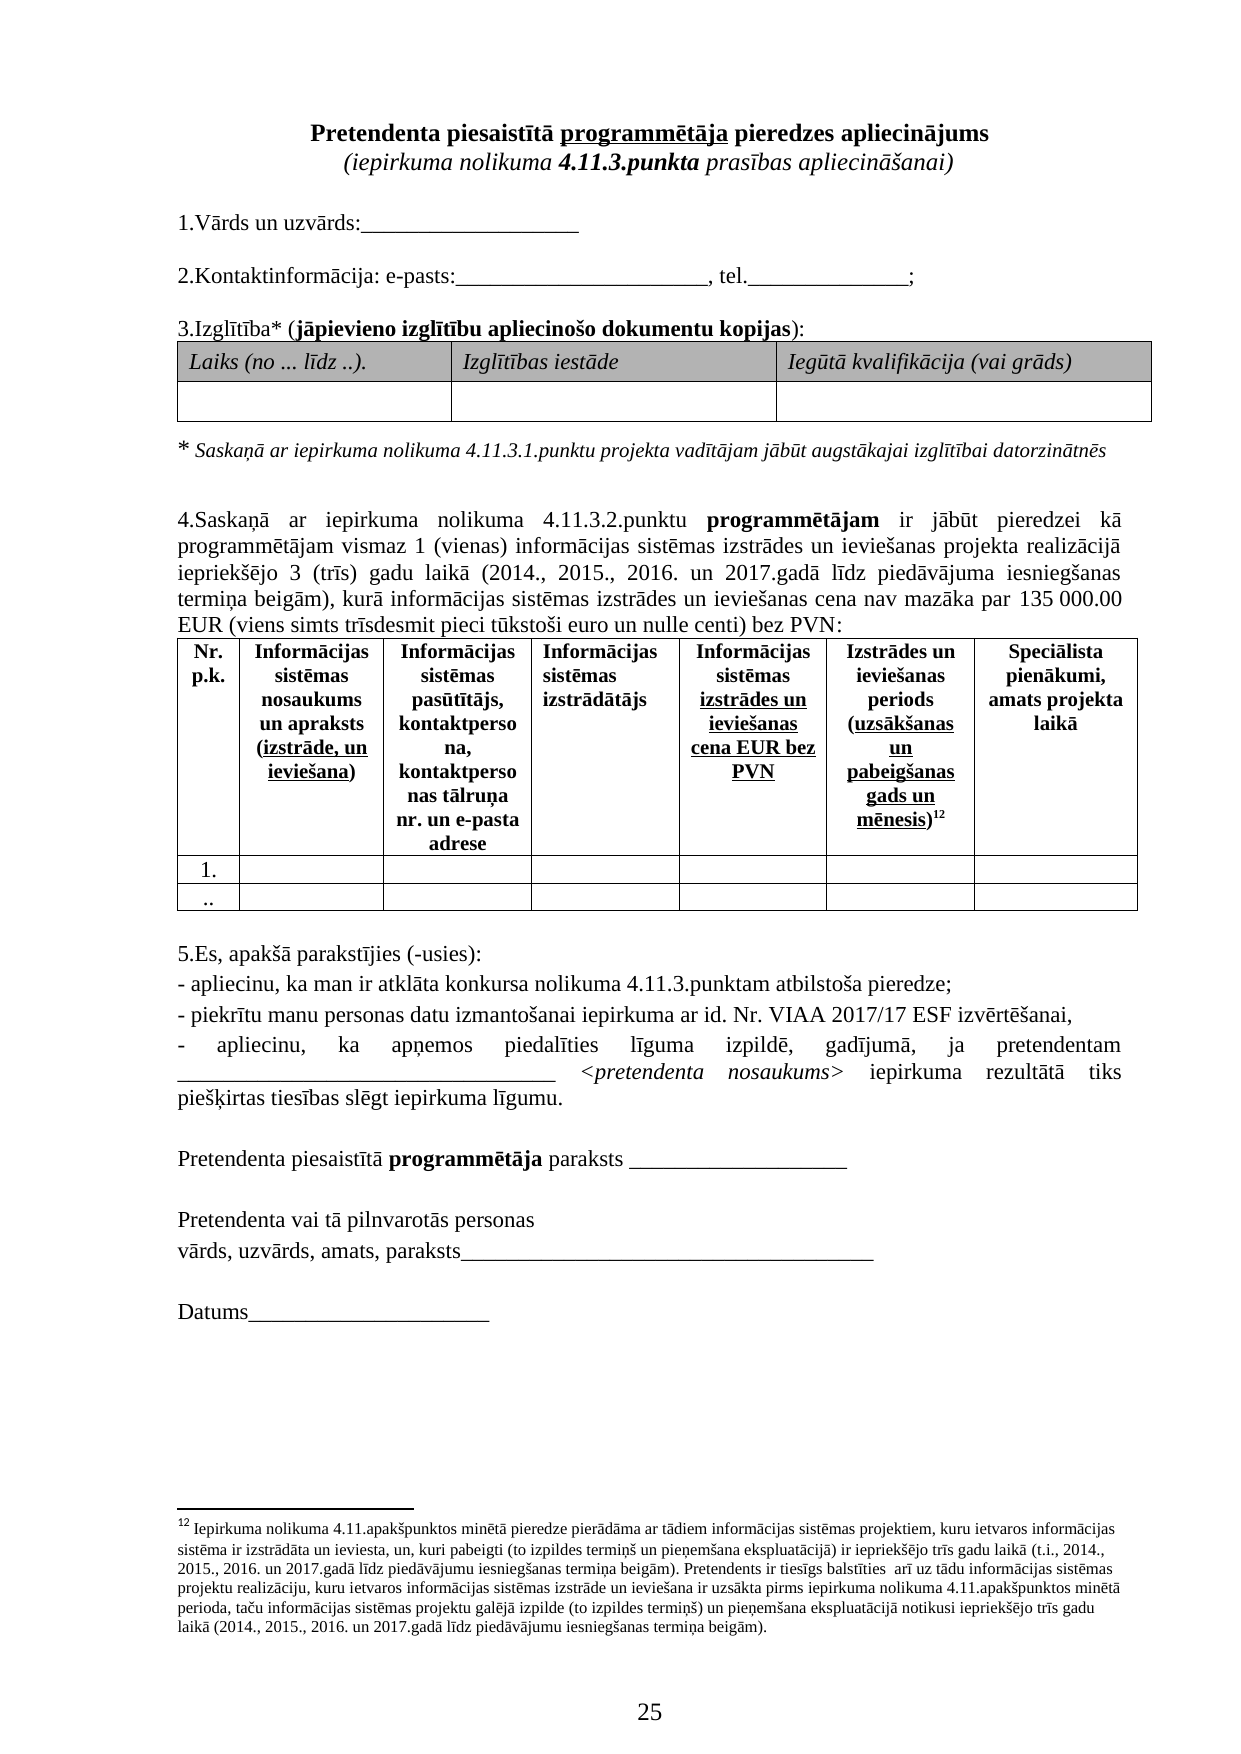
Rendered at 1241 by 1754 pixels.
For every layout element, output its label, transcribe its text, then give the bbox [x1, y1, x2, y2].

table_header Informācijas sistēmas nosaukums un apraksts (izstrāde, un ieviešana) [240, 639, 383, 855]
table_cell [975, 856, 1137, 883]
text Pretendenta vai tā pilnvarotās personas [177, 1206, 1122, 1232]
table_cell [680, 856, 826, 883]
table_cell [178, 382, 451, 421]
text - apliecinu, ka apņemos piedalīties līguma izpildē, gadījumā, ja pretendentam _________________________________ <pretendenta nosaukums> iepirkuma rezultātā tiks piešķirtas tiesības slēgt iepirkuma līgumu. [177, 1031, 1122, 1110]
text * Saskaņā ar iepirkuma nolikuma 4.11.3.1.punktu projekta vadītājam jābūt augstākajai izglītībai datorzinātnēs [177, 434, 1122, 463]
table_header Informācijas sistēmas izstrādes un ieviešanas cena EUR bez PVN [680, 639, 826, 855]
table_cell [240, 856, 383, 883]
table_cell [452, 382, 776, 421]
text (iepirkuma nolikuma 4.11.3.punkta prasības apliecināšanai) [177, 147, 1122, 176]
table_header Izstrādes un ieviešanas periods (uzsākšanas un pabeigšanas gads un mēnesis) [827, 639, 974, 855]
text Datums_____________________ [177, 1298, 1122, 1324]
table_header Speciālista pienākumi, amats projekta laikā [975, 639, 1137, 855]
text vārds, uzvārds, amats, paraksts____________________________________ [177, 1237, 1122, 1263]
table_header Laiks (no ... līdz ..). [178, 342, 451, 381]
text Pretendenta piesaistītā programmētāja pieredzes apliecinājums [177, 118, 1122, 147]
table_cell [384, 856, 531, 883]
table_cell 1. [178, 856, 239, 883]
table_cell [827, 884, 974, 910]
text 3.Izglītība* (jāpievieno izglītību apliecinošo dokumentu kopijas): [177, 314, 1122, 341]
text 4.Saskaņā ar iepirkuma nolikuma 4.11.3.2.punktu programmētājam ir jābūt pieredzei kā programmētājam vismaz 1 (vienas) informācijas sistēmas izstrādes un ieviešanas projekta realizācijā iepriekšējo 3 (trīs) gadu laikā (2014., 2015., 2016. un 2017.gadā līdz piedāvājuma iesniegšanas termiņa beigām), kurā informācijas sistēmas izstrādes un ieviešanas cena nav mazāka par 135 000.00 EUR (viens simts trīsdesmit pieci tūkstoši euro un nulle centi) bez PVN: [177, 506, 1122, 638]
table_cell [827, 856, 974, 883]
text 5.Es, apakšā parakstījies (-usies): [177, 940, 1122, 966]
table_cell [240, 884, 383, 910]
table_cell [680, 884, 826, 910]
table_cell [384, 884, 531, 910]
table_cell .. [178, 884, 239, 910]
table_header Informācijas sistēmas pasūtītājs, kontaktpersona, kontaktpersonas tālruņa nr. un e-pasta adrese [384, 639, 531, 855]
table_header Informācijas sistēmas izstrādātājs [532, 639, 679, 855]
text - apliecinu, ka man ir atklāta konkursa nolikuma 4.11.3.punktam atbilstoša pieredze; [177, 970, 1122, 997]
text 1.Vārds un uzvārds:___________________ [177, 209, 1122, 236]
table_cell [532, 884, 679, 910]
table_header Nr.p.k. [178, 639, 239, 855]
text Pretendenta piesaistītā programmētāja paraksts ___________________ [177, 1145, 1122, 1171]
table_header Iegūtā kvalifikācija (vai grāds) [777, 342, 1151, 381]
table_header Izglītības iestāde [452, 342, 776, 381]
table_cell [777, 382, 1151, 421]
table_cell [975, 884, 1137, 910]
table_cell [532, 856, 679, 883]
text 2.Kontaktinformācija: e-pasts:______________________, tel.______________; [177, 262, 1122, 288]
text - piekrītu manu personas datu izmantošanai iepirkuma ar id. Nr. VIAA 2017/17 ESF izvērtēšanai, [177, 1001, 1122, 1027]
